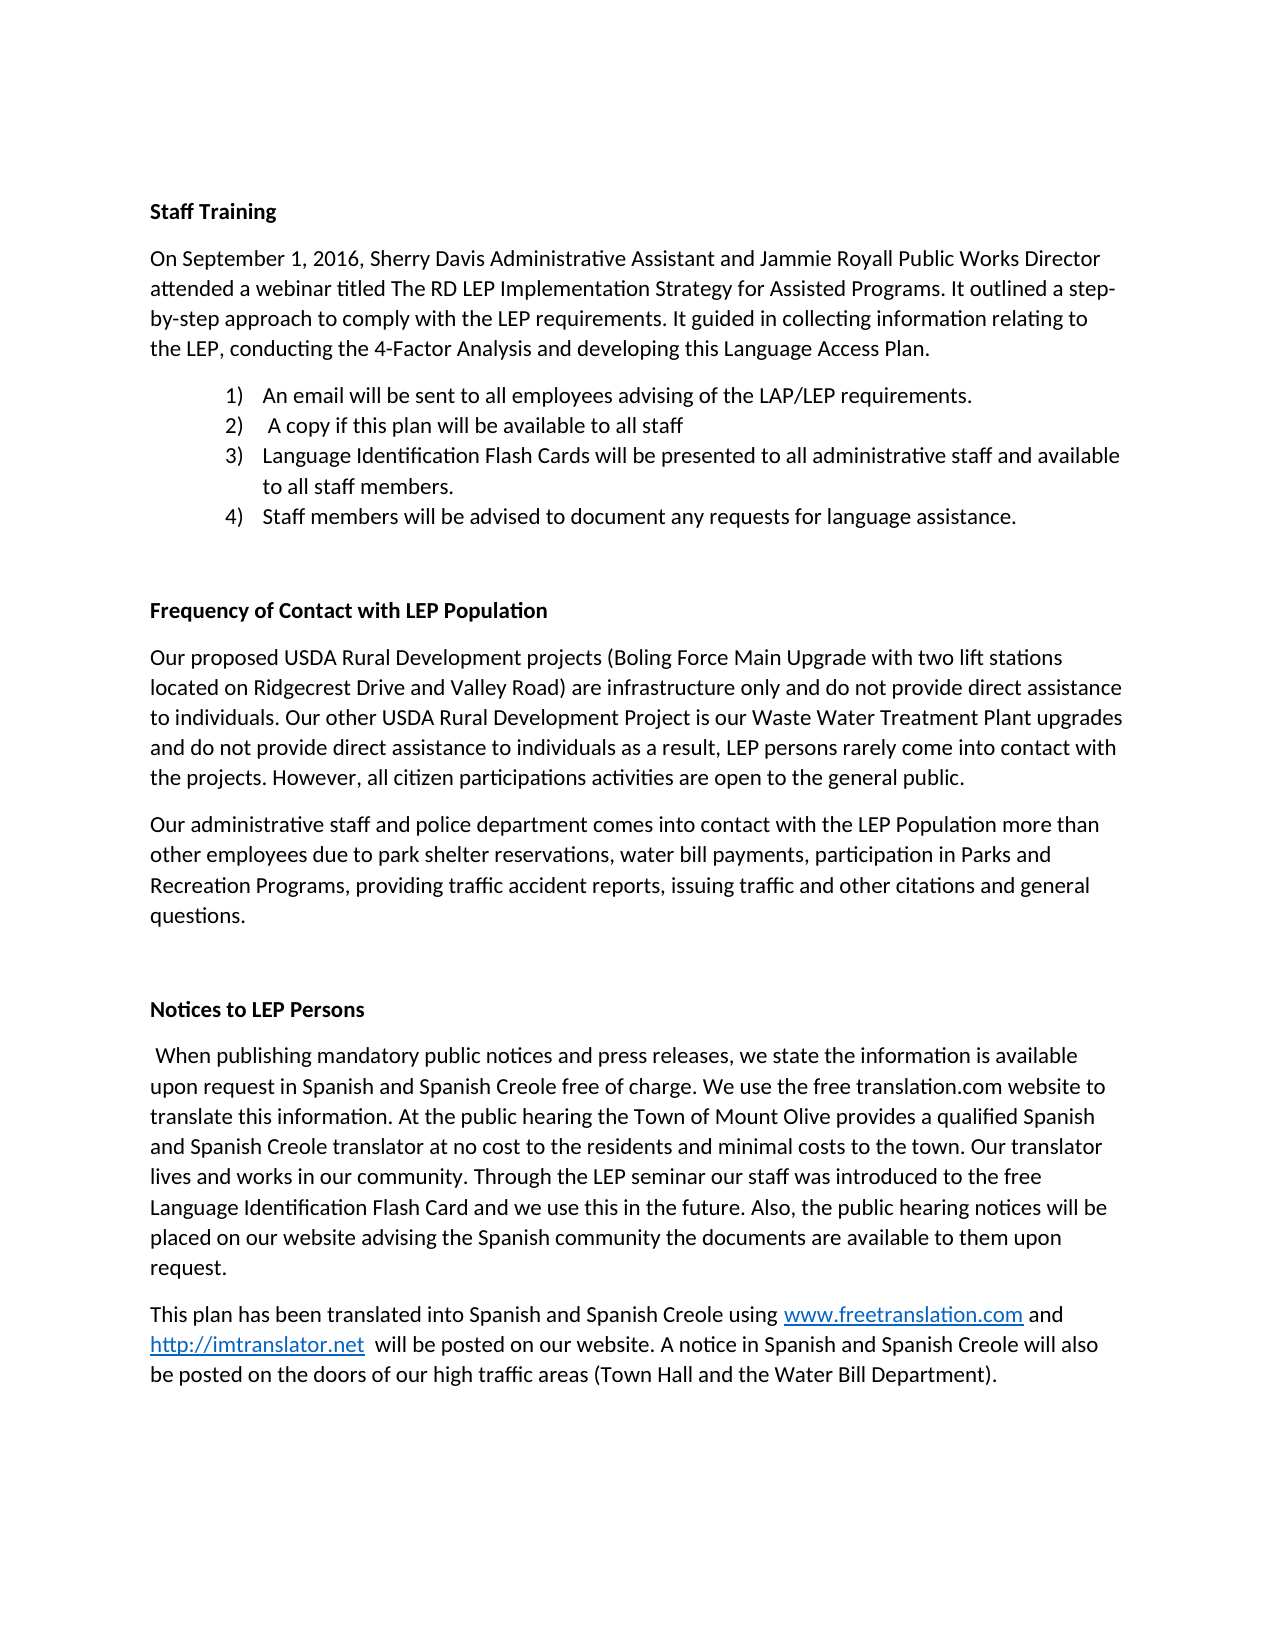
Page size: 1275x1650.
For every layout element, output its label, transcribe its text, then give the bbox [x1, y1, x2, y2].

text Our proposed USDA Rural Development projects (Boling Force Main Upgrade with two lift stations located on Ridgecrest Drive and Valley Road) are infrastructure only and do not provide direct assistance to individuals. Our other USDA Rural Development Project is our Waste Water Treatment Plant upgrades and do not provide direct assistance to individuals as a result, LEP persons rarely come into contact with the projects. However, all citizen participations activities are open to the general public. [150, 643, 1125, 792]
text Notices to LEP Persons [150, 995, 1125, 1023]
list Language Identification Flash Cards will be presented to all administrative staff and available to all staff members. [225, 442, 1125, 500]
list A copy if this plan will be available to all staff [225, 411, 1125, 439]
text This plan has been translated into Spanish and Spanish Creole using www.freetranslation.com and http://imtranslator.net will be posted on our website. A notice in Spanish and Spanish Creole will also be posted on the doors of our high traffic areas (Town Hall and the Water Bill Department). [150, 1300, 1125, 1388]
text Our administrative staff and police department comes into contact with the LEP Population more than other employees due to park shelter reservations, water bill payments, participation in Parks and Recreation Programs, providing traffic accident reports, issuing traffic and other citations and general questions. [150, 810, 1125, 929]
text Staff Training [150, 197, 1125, 225]
text Frequency of Contact with LEP Population [150, 596, 1125, 624]
list Staff members will be advised to document any requests for language assistance. [225, 502, 1125, 530]
text On September 1, 2016, Sherry Davis Administrative Assistant and Jammie Royall Public Works Director attended a webinar titled The RD LEP Implementation Strategy for Assisted Programs. It outlined a step-by-step approach to comply with the LEP requirements. It guided in collecting information relating to the LEP, conducting the 4-Factor Analysis and developing this Language Access Plan. [150, 244, 1125, 362]
text When publishing mandatory public notices and press releases, we state the information is available upon request in Spanish and Spanish Creole free of charge. We use the free translation.com website to translate this information. At the public hearing the Town of Mount Olive provides a qualified Spanish and Spanish Creole translator at no cost to the residents and minimal costs to the town. Our translator lives and works in our community. Through the LEP seminar our staff was introduced to the free Language Identification Flash Card and we use this in the future. Also, the public hearing notices will be placed on our website advising the Spanish community the documents are available to them upon request. [150, 1042, 1125, 1281]
list An email will be sent to all employees advising of the LAP/LEP requirements. [225, 381, 1125, 409]
